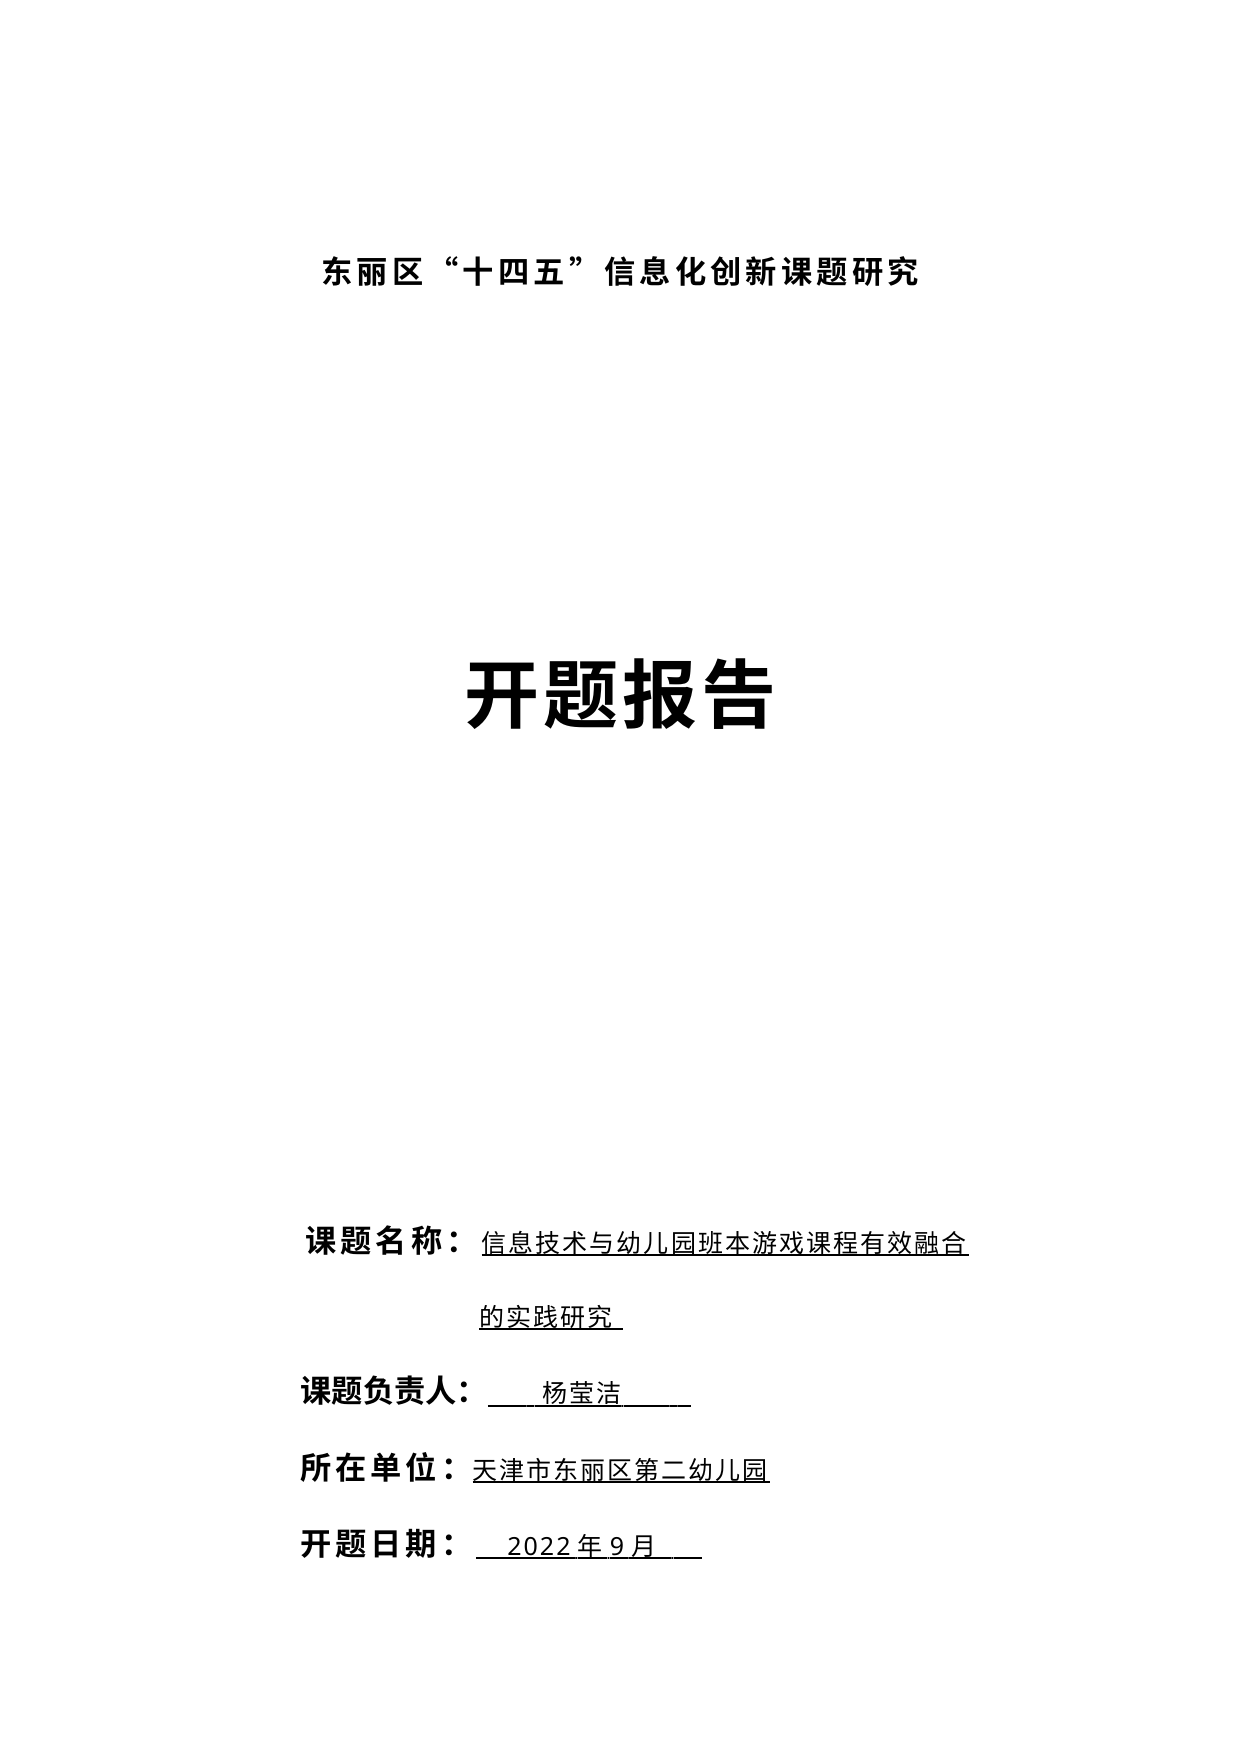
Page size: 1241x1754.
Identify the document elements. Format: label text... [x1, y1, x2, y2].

text 开题报告 [187, 625, 1053, 755]
text 的实践研究 [187, 1283, 1053, 1348]
text 开题日期： 2022年9月 [187, 1509, 1053, 1574]
text 课题名称：信息技术与幼儿园班本游戏课程有效融合 [187, 1206, 1053, 1271]
text 东丽区“十四五”信息化创新课题研究 [187, 238, 1053, 303]
text 所在单位：天津市东丽区第二幼儿园 [187, 1433, 1053, 1498]
text 课题负责人： 杨莹洁 [187, 1357, 1053, 1422]
